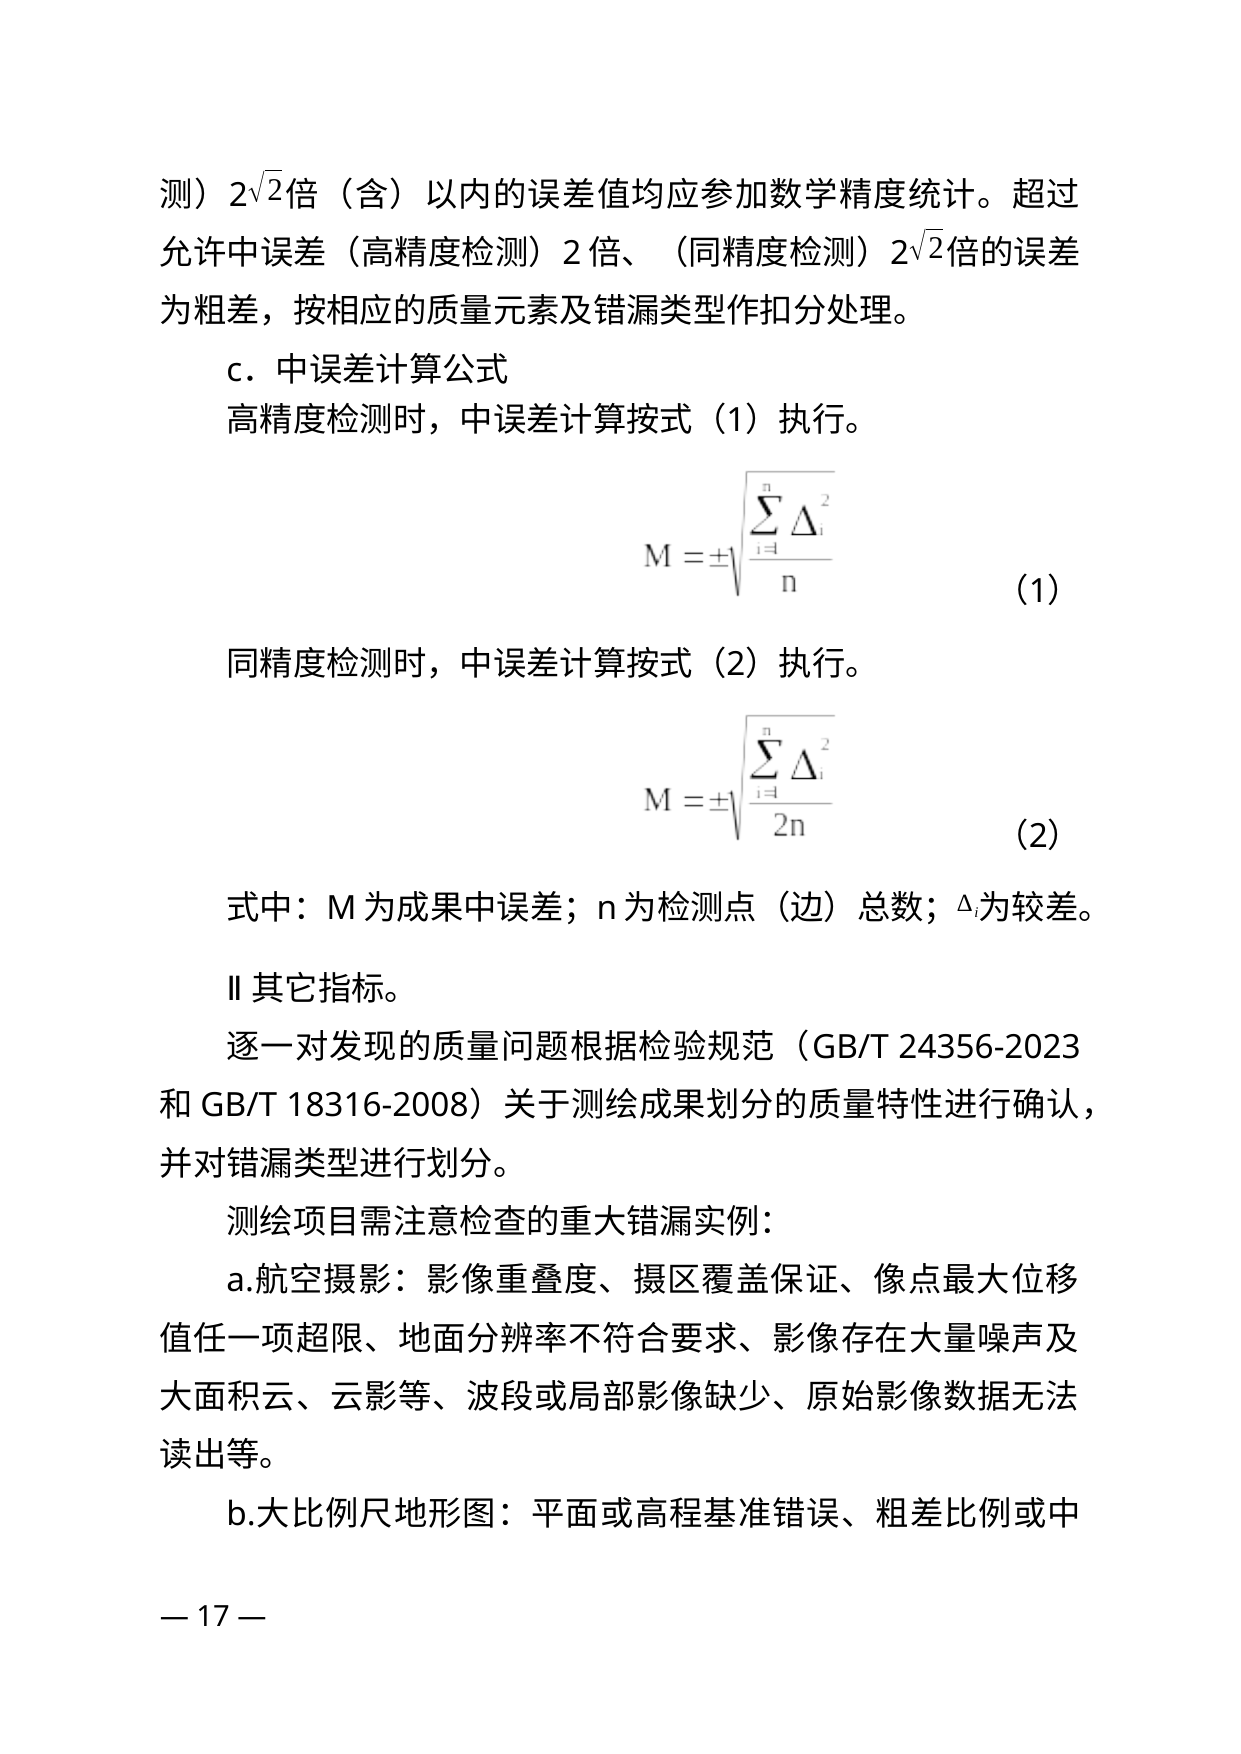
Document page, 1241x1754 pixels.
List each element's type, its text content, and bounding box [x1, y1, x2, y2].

text 测绘项目需注意检查的重大错漏实例： [159, 1187, 1081, 1245]
text 式中：M为成果中误差；n为检测点（边）总数；为较差。 [159, 881, 1081, 929]
text a.航空摄影：影像重叠度、摄区覆盖保证、像点最大位移值任一项超限、地面分辨率不符合要求、影像存在大量噪声及大面积云、云影等、波段或局部影像缺少、原始影像数据无法读出等。 [159, 1245, 1081, 1478]
text c．中误差计算公式 [159, 334, 1081, 393]
text （1） [159, 465, 1081, 613]
text （2） [159, 709, 1081, 857]
text 同精度检测时，中误差计算按式（2）执行。 [159, 637, 1081, 685]
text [159, 159, 1081, 334]
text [159, 1478, 1081, 1537]
text 高精度检测时，中误差计算按式（1）执行。 [159, 393, 1081, 441]
text 逐一对发现的质量问题根据检验规范（GB/T 24356-2023和GB/T 18316-2008）关于测绘成果划分的质量特性进行确认，并对错漏类型进行划分。 [159, 1012, 1081, 1187]
text Ⅱ 其它指标。 [159, 953, 1081, 1012]
